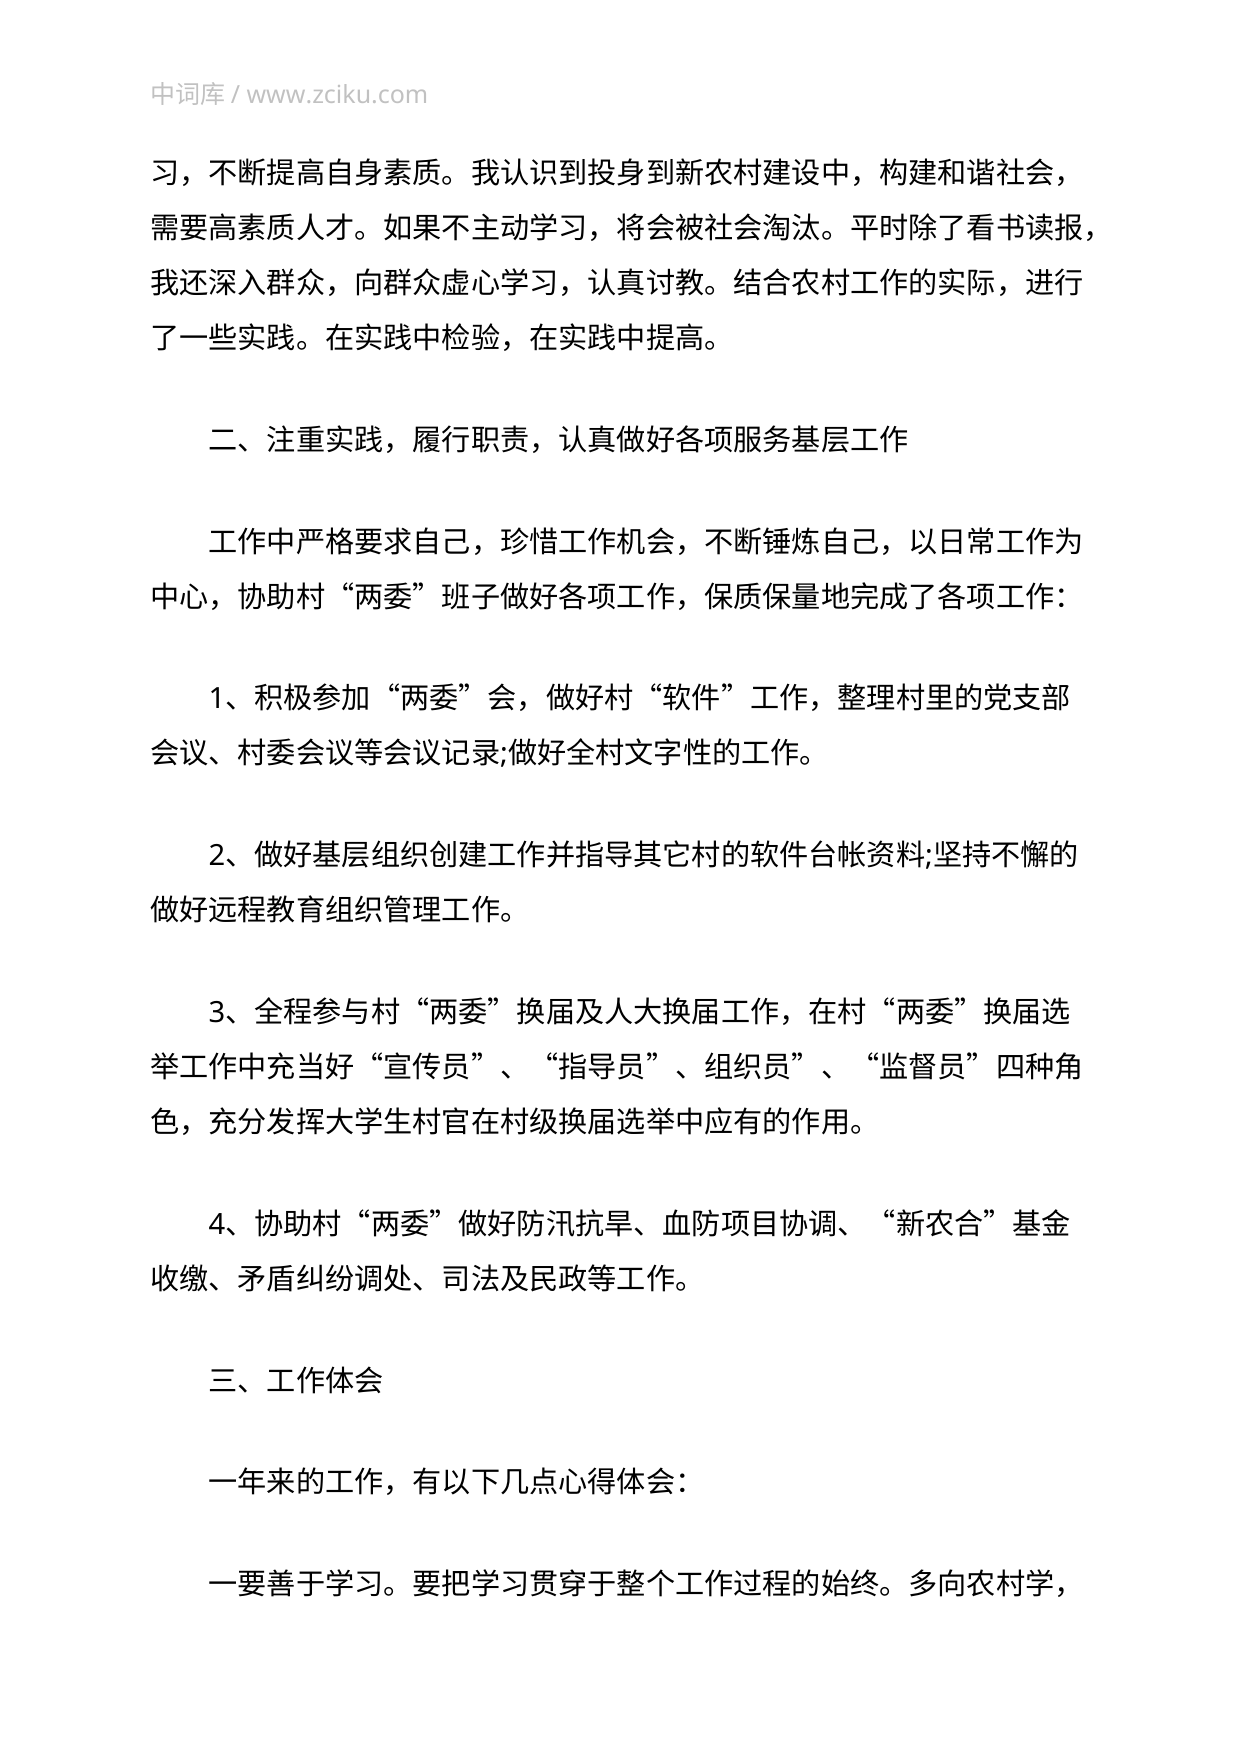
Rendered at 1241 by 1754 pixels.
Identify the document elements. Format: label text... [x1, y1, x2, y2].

text 工作中严格要求自己，珍惜工作机会，不断锤炼自己，以日常工作为中心，协助村“两委”班子做好各项工作，保质保量地完成了各项工作： [150, 518, 1090, 615]
text 2、做好基层组织创建工作并指导其它村的软件台帐资料;坚持不懈的做好远程教育组织管理工作。 [150, 832, 1090, 929]
text 一年来的工作，有以下几点心得体会： [150, 1459, 1090, 1501]
text 二、注重实践，履行职责，认真做好各项服务基层工作 [150, 416, 1090, 459]
text 1、积极参加“两委”会，做好村“软件”工作，整理村里的党支部会议、村委会议等会议记录;做好全村文字性的工作。 [150, 675, 1090, 772]
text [150, 150, 1090, 357]
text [150, 1561, 1090, 1603]
text 4、协助村“两委”做好防汛抗旱、血防项目协调、“新农合”基金收缴、矛盾纠纷调处、司法及民政等工作。 [150, 1200, 1090, 1298]
text 三、工作体会 [150, 1357, 1090, 1399]
text 3、全程参与村“两委”换届及人大换届工作，在村“两委”换届选举工作中充当好“宣传员”、“指导员”、组织员”、“监督员”四种角色，充分发挥大学生村官在村级换届选举中应有的作用。 [150, 989, 1090, 1141]
